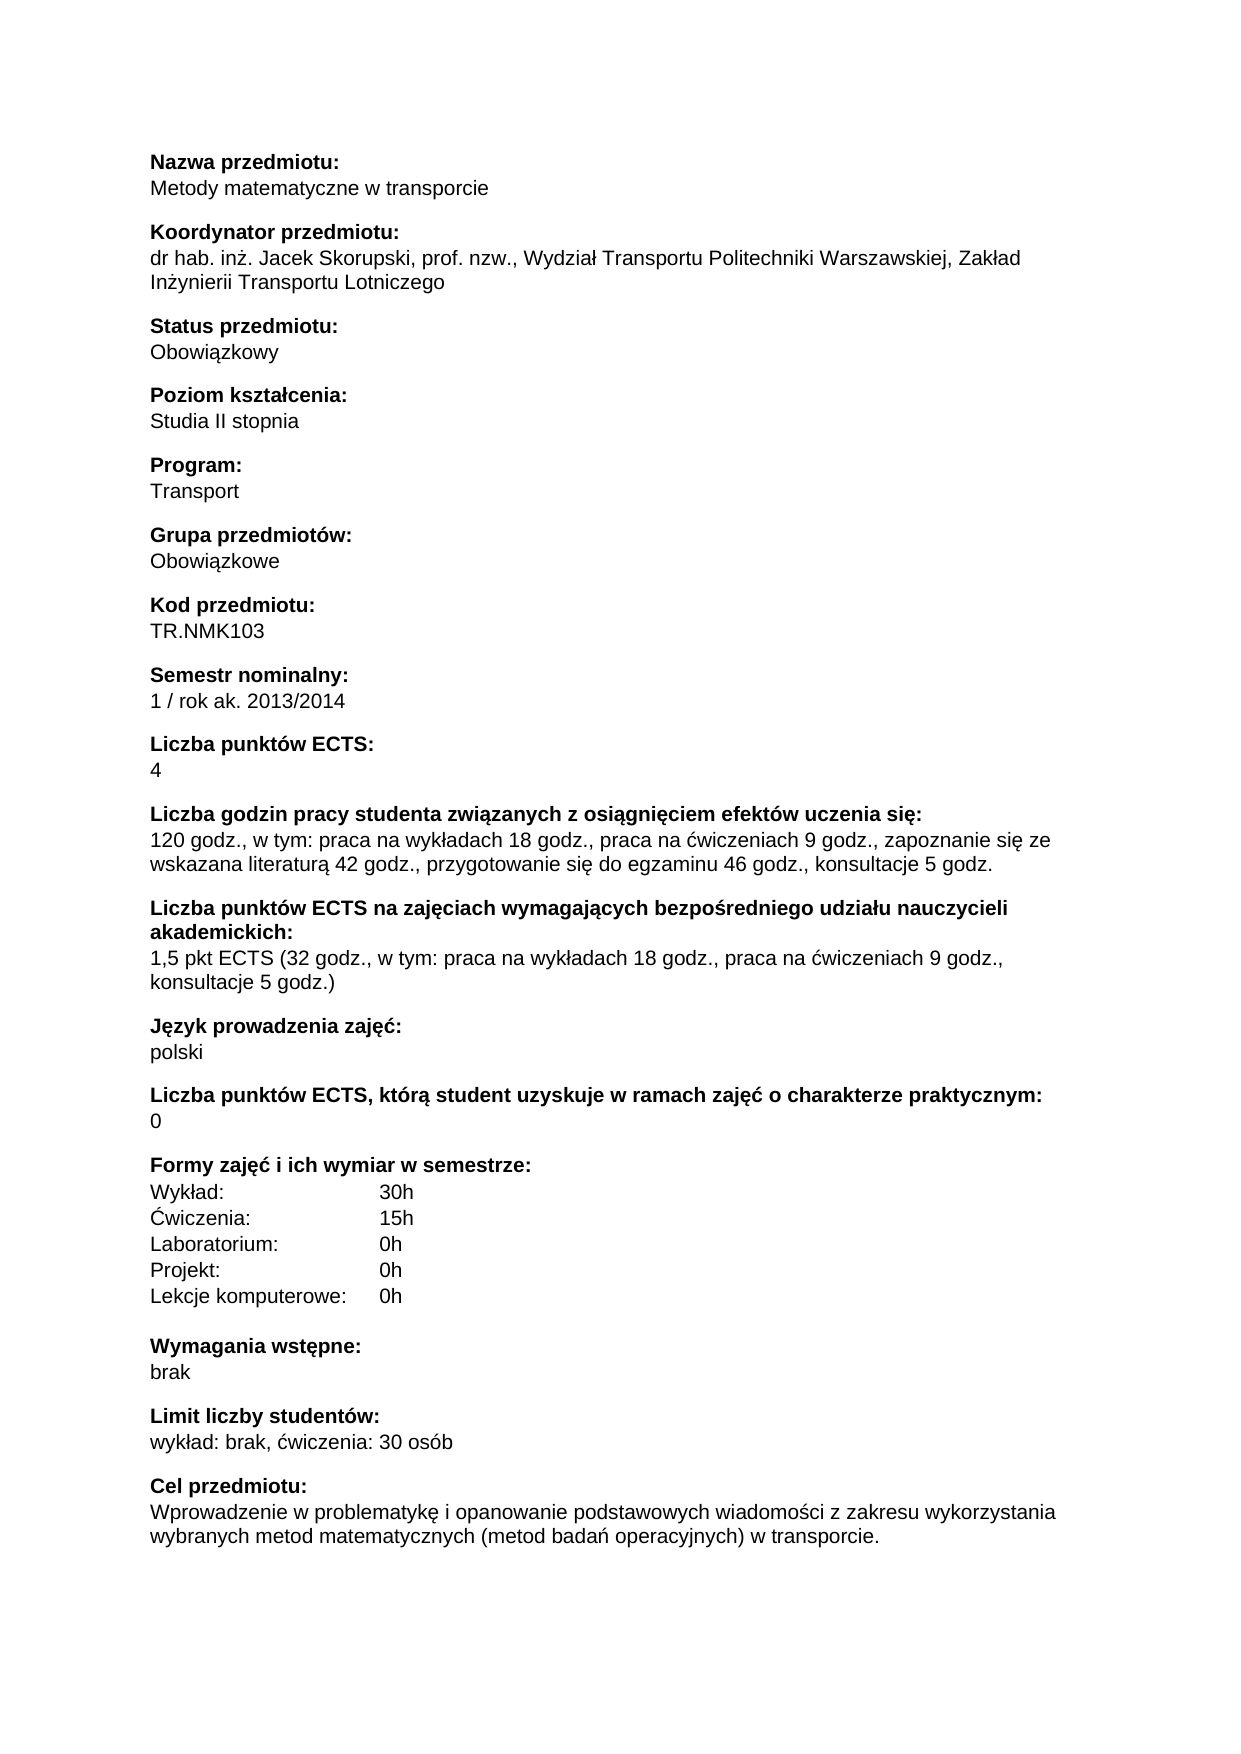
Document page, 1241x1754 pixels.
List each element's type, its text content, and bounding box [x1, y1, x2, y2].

text dr hab. inż. Jacek Skorupski, prof. nzw., Wydział Transportu Politechniki Warszawskiej, Zakład Inżynierii Transportu Lotniczego [150, 246, 1090, 294]
text Wymagania wstępne: [150, 1334, 1090, 1358]
text Liczba punktów ECTS na zajęciach wymagających bezpośredniego udziału nauczycieli akademickich: [150, 896, 1090, 944]
table_cell Ćwiczenia: [140, 1206, 367, 1230]
text Program: [150, 453, 1090, 477]
table_cell Laboratorium: [140, 1232, 367, 1256]
text 4 [150, 758, 1090, 782]
text Grupa przedmiotów: [150, 523, 1090, 547]
text Liczba punktów ECTS, którą student uzyskuje w ramach zajęć o charakterze praktycznym: [150, 1083, 1090, 1107]
table_cell Projekt: [140, 1258, 367, 1282]
text TR.NMK103 [150, 619, 1090, 643]
table_cell 15h [369, 1204, 597, 1230]
text 120 godz., w tym: praca na wykładach 18 godz., praca na ćwiczeniach 9 godz., zapoznanie się ze wskazana literaturą 42 godz., przygotowanie się do egzaminu 46 godz., konsultacje 5 godz. [150, 828, 1090, 876]
text Język prowadzenia zajęć: [150, 1013, 1090, 1037]
text Semestr nominalny: [150, 662, 1090, 686]
text polski [150, 1039, 1090, 1063]
text Liczba godzin pracy studenta związanych z osiągnięciem efektów uczenia się: [150, 802, 1090, 826]
text Koordynator przedmiotu: [150, 220, 1090, 244]
text 0 [150, 1109, 1090, 1133]
text brak [150, 1360, 1090, 1384]
table_cell 0h [369, 1282, 597, 1308]
text Status przedmiotu: [150, 313, 1090, 337]
text Transport [150, 479, 1090, 503]
text Liczba punktów ECTS: [150, 732, 1090, 756]
text Poziom kształcenia: [150, 383, 1090, 407]
text 1 / rok ak. 2013/2014 [150, 688, 1090, 712]
table_header 30h [369, 1180, 597, 1204]
table_cell Lekcje komputerowe: [140, 1284, 367, 1308]
text 1,5 pkt ECTS (32 godz., w tym: praca na wykładach 18 godz., praca na ćwiczeniach 9 godz., konsultacje 5 godz.) [150, 946, 1090, 994]
text Obowiązkowy [150, 339, 1090, 363]
table_header Wykład: [140, 1180, 367, 1204]
text Studia II stopnia [150, 409, 1090, 433]
table_cell 0h [369, 1230, 597, 1256]
table_cell 0h [369, 1256, 597, 1282]
text Formy zajęć i ich wymiar w semestrze: [150, 1153, 1090, 1177]
text Cel przedmiotu: [150, 1473, 1090, 1497]
text Wprowadzenie w problematykę i opanowanie podstawowych wiadomości z zakresu wykorzystania wybranych metod matematycznych (metod badań operacyjnych) w transporcie. [150, 1499, 1090, 1547]
text Metody matematyczne w transporcie [150, 176, 1090, 200]
text Nazwa przedmiotu: [150, 150, 1090, 174]
text Limit liczby studentów: [150, 1404, 1090, 1428]
text Kod przedmiotu: [150, 593, 1090, 617]
text wykład: brak, ćwiczenia: 30 osób [150, 1430, 1090, 1454]
text Obowiązkowe [150, 549, 1090, 573]
